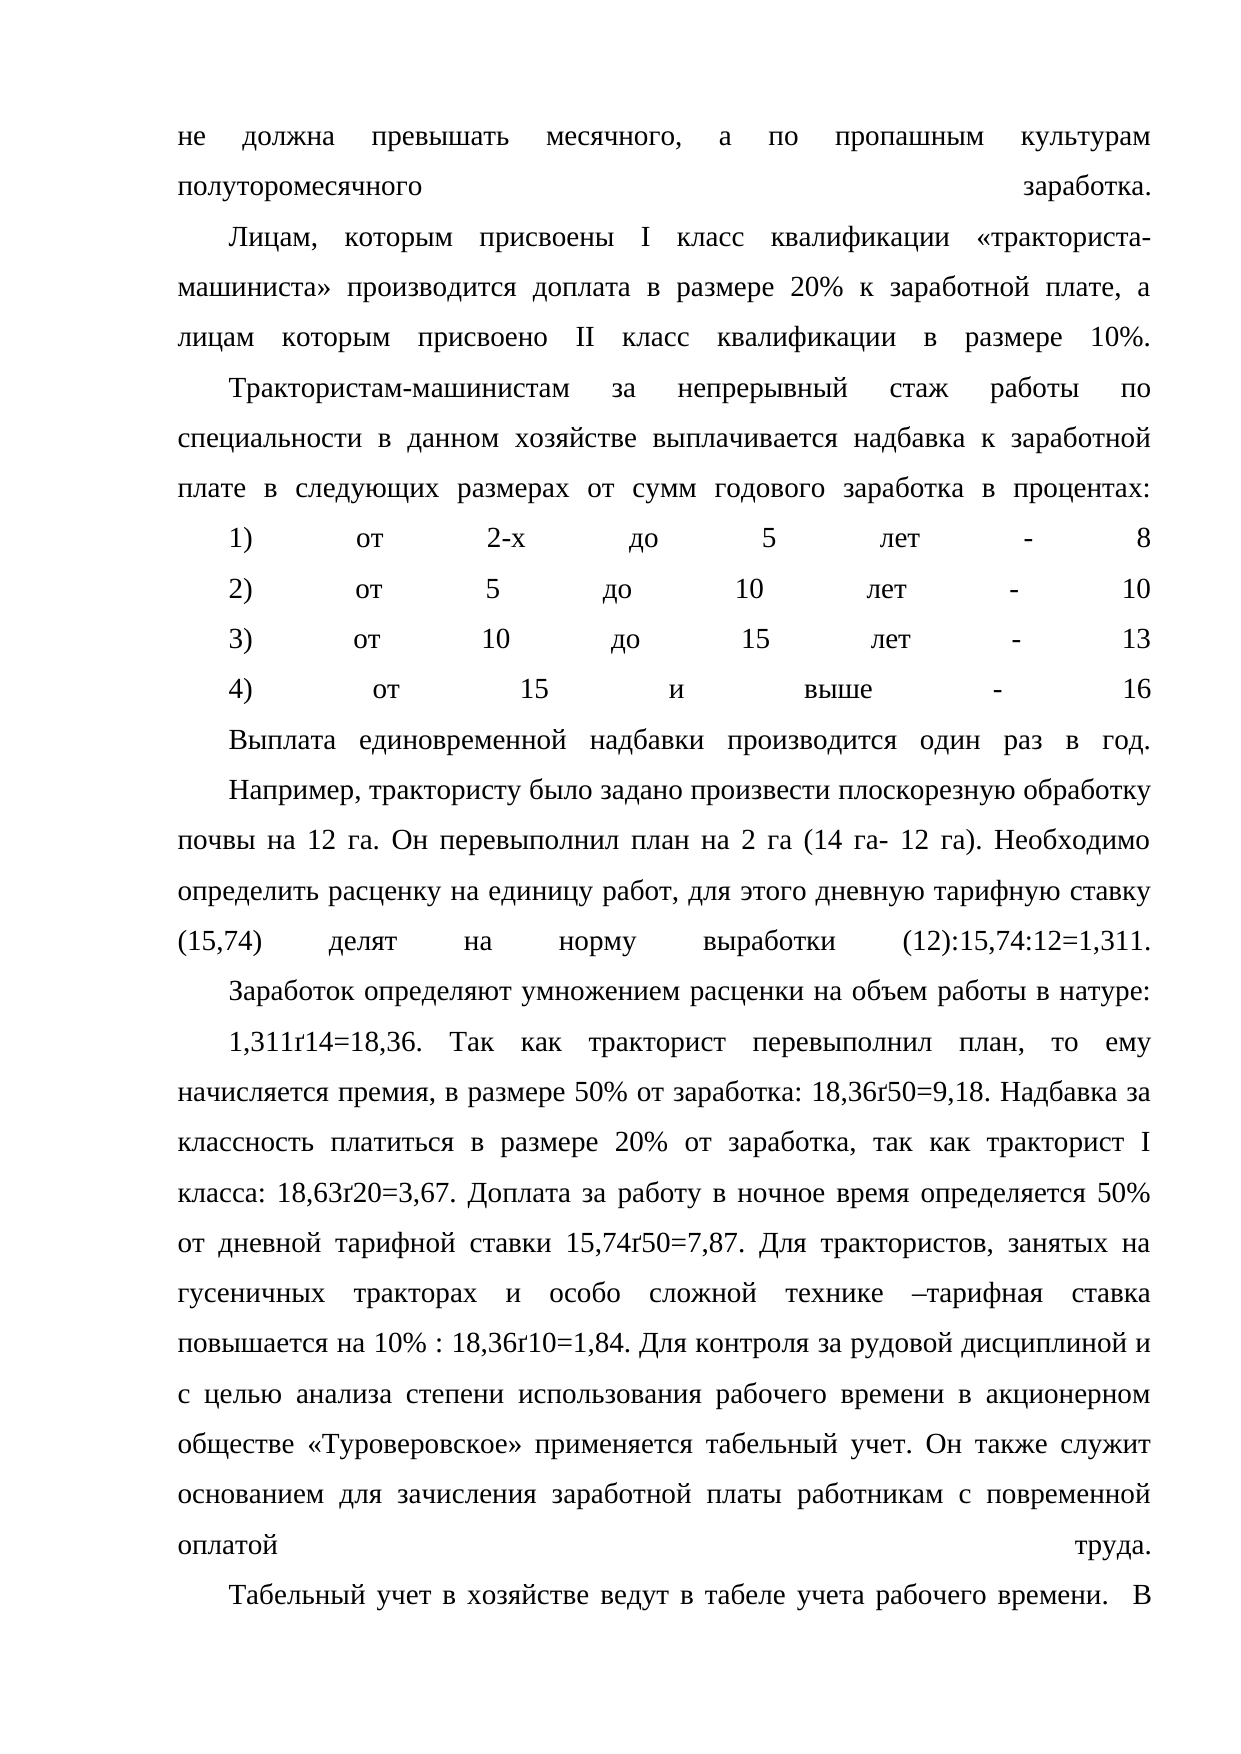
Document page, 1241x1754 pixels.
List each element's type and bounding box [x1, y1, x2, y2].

text [177, 118, 1152, 1611]
